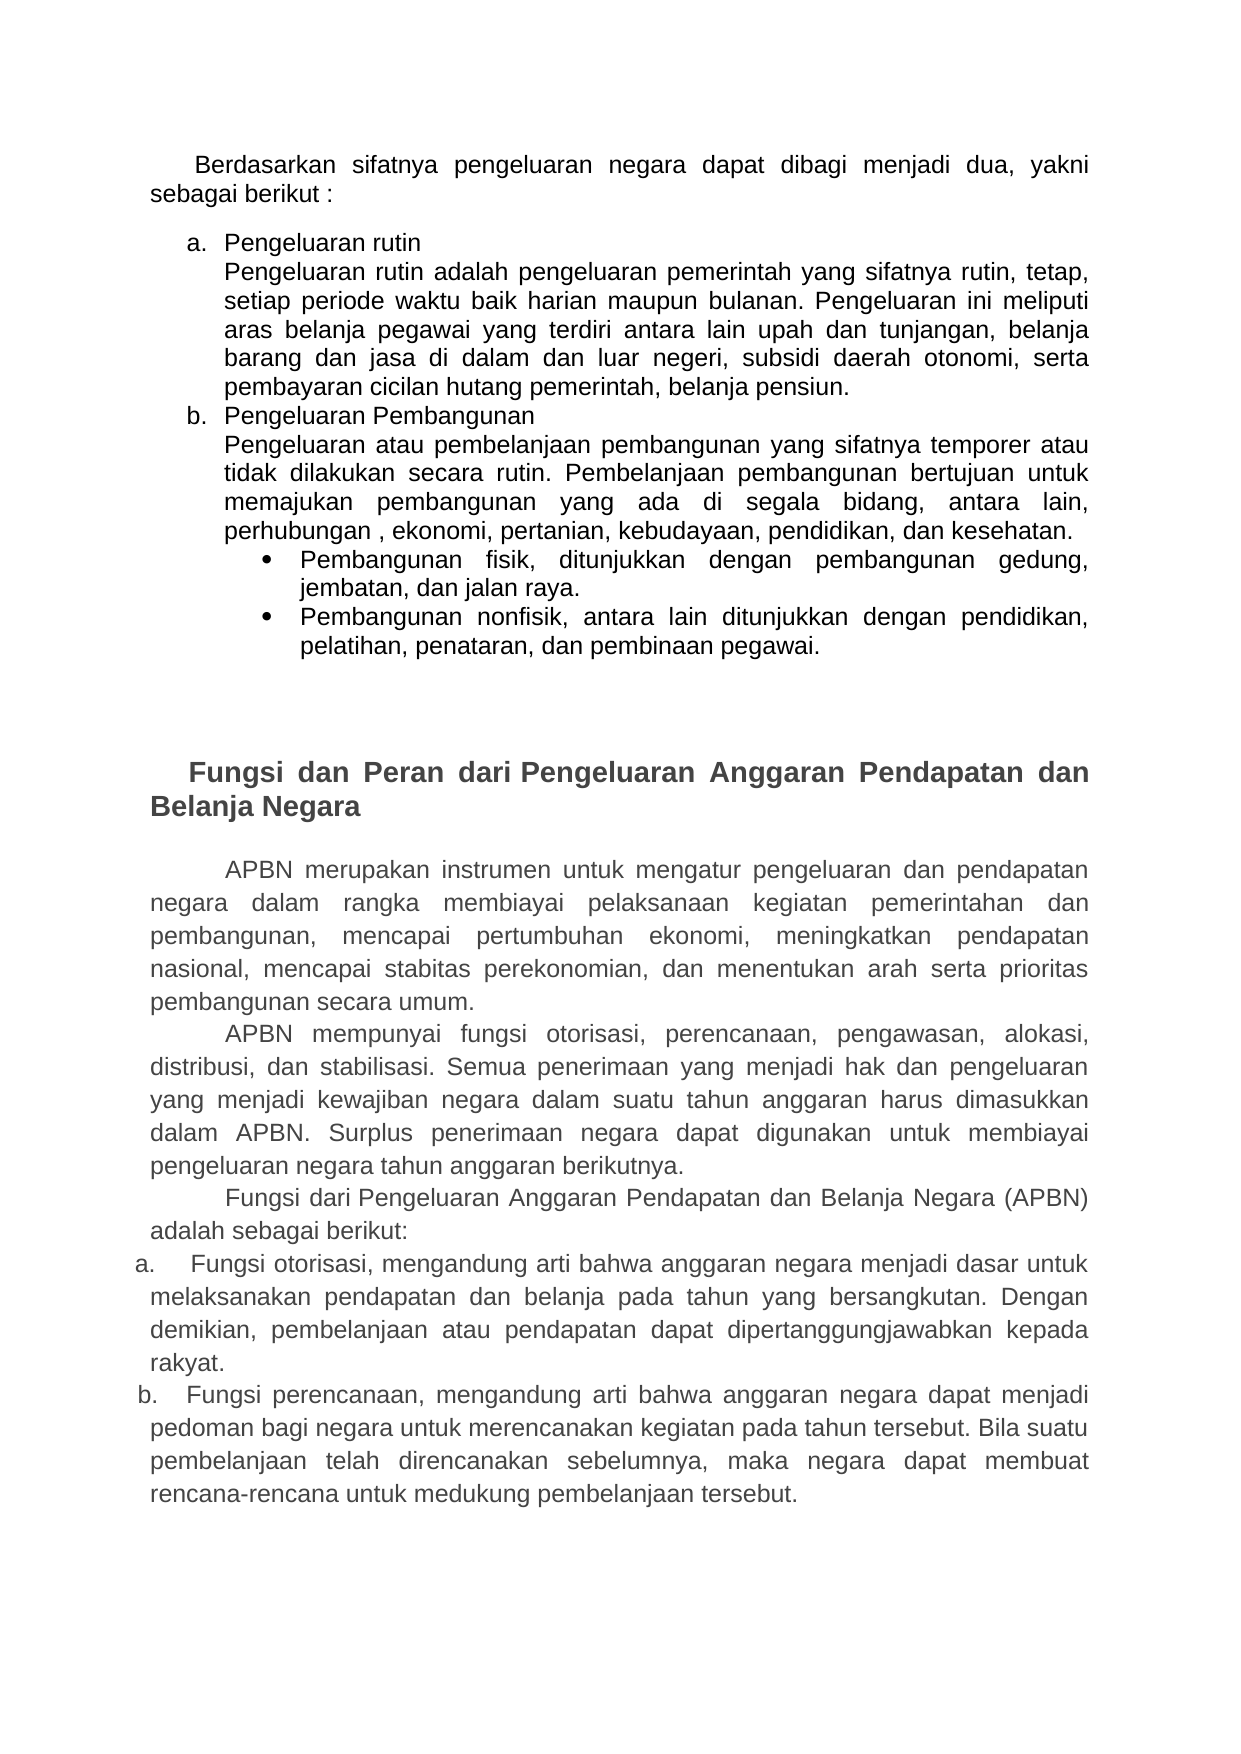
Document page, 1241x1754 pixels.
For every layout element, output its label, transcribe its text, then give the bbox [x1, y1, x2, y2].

text APBN merupakan instrumen untuk mengatur pengeluaran dan pendapatan negara dalam rangka membiayai pelaksanaan kegiatan pemerintahan dan pembangunan, mencapai pertumbuhan ekonomi, meningkatkan pendapatan nasional, mencapai stabitas perekonomian, dan menentukan arah serta prioritas pembangunan secara umum. [150, 851, 1090, 1015]
text Berdasarkan sifatnya pengeluaran negara dapat dibagi menjadi dua, yakni sebagai berikut : [150, 150, 1090, 207]
text Fungsi dari Pengeluaran Anggaran Pendapatan dan Belanja Negara (APBN) adalah sebagai berikut: [150, 1179, 1090, 1245]
list Pembangunan fisik, ditunjukkan dengan pembangunan gedung, jembatan, dan jalan raya. [262, 544, 1090, 602]
list Pengeluaran atau pembelanjaan pembangunan yang sifatnya temporer atau tidak dilakukan secara rutin. Pembelanjaan pembangunan bertujuan untuk memajukan pembangunan yang ada di segala bidang, antara lain, perhubungan , ekonomi, pertanian, kebudayaan, pendidikan, dan kesehatan. [224, 429, 1090, 544]
text b. Fungsi perencanaan, mengandung arti bahwa anggaran negara dapat menjadi pedoman bagi negara untuk merencanakan kegiatan pada tahun tersebut. Bila suatu pembelanjaan telah direncanakan sebelumnya, maka negara dapat membuat rencana-rencana untuk medukung pembelanjaan tersebut. [119, 1376, 1090, 1507]
list Pembangunan nonfisik, antara lain ditunjukkan dengan pendidikan, pelatihan, penataran, dan pembinaan pegawai. [262, 602, 1090, 660]
list Pengeluaran Pembangunan [186, 401, 1090, 429]
text Fungsi dan Peran dari Pengeluaran Anggaran Pendapatan dan Belanja Negara [106, 755, 1090, 822]
text APBN mempunyai fungsi otorisasi, perencanaan, pengawasan, alokasi, distribusi, dan stabilisasi. Semua penerimaan yang menjadi hak dan pengeluaran yang menjadi kewajiban negara dalam suatu tahun anggaran harus dimasukkan dalam APBN. Surplus penerimaan negara dapat digunakan untuk membiayai pengeluaran negara tahun anggaran berikutnya. [150, 1015, 1090, 1179]
list Pengeluaran rutin [186, 228, 1090, 257]
list Pengeluaran rutin adalah pengeluaran pemerintah yang sifatnya rutin, tetap, setiap periode waktu baik harian maupun bulanan. Pengeluaran ini meliputi aras belanja pegawai yang terdiri antara lain upah dan tunjangan, belanja barang dan jasa di dalam dan luar negeri, subsidi daerah otonomi, serta pembayaran cicilan hutang pemerintah, belanja pensiun. [224, 257, 1090, 401]
text a. Fungsi otorisasi, mengandung arti bahwa anggaran negara menjadi dasar untuk melaksanakan pendapatan dan belanja pada tahun yang bersangkutan. Dengan demikian, pembelanjaan atau pendapatan dapat dipertanggungjawabkan kepada rakyat. [119, 1245, 1090, 1376]
